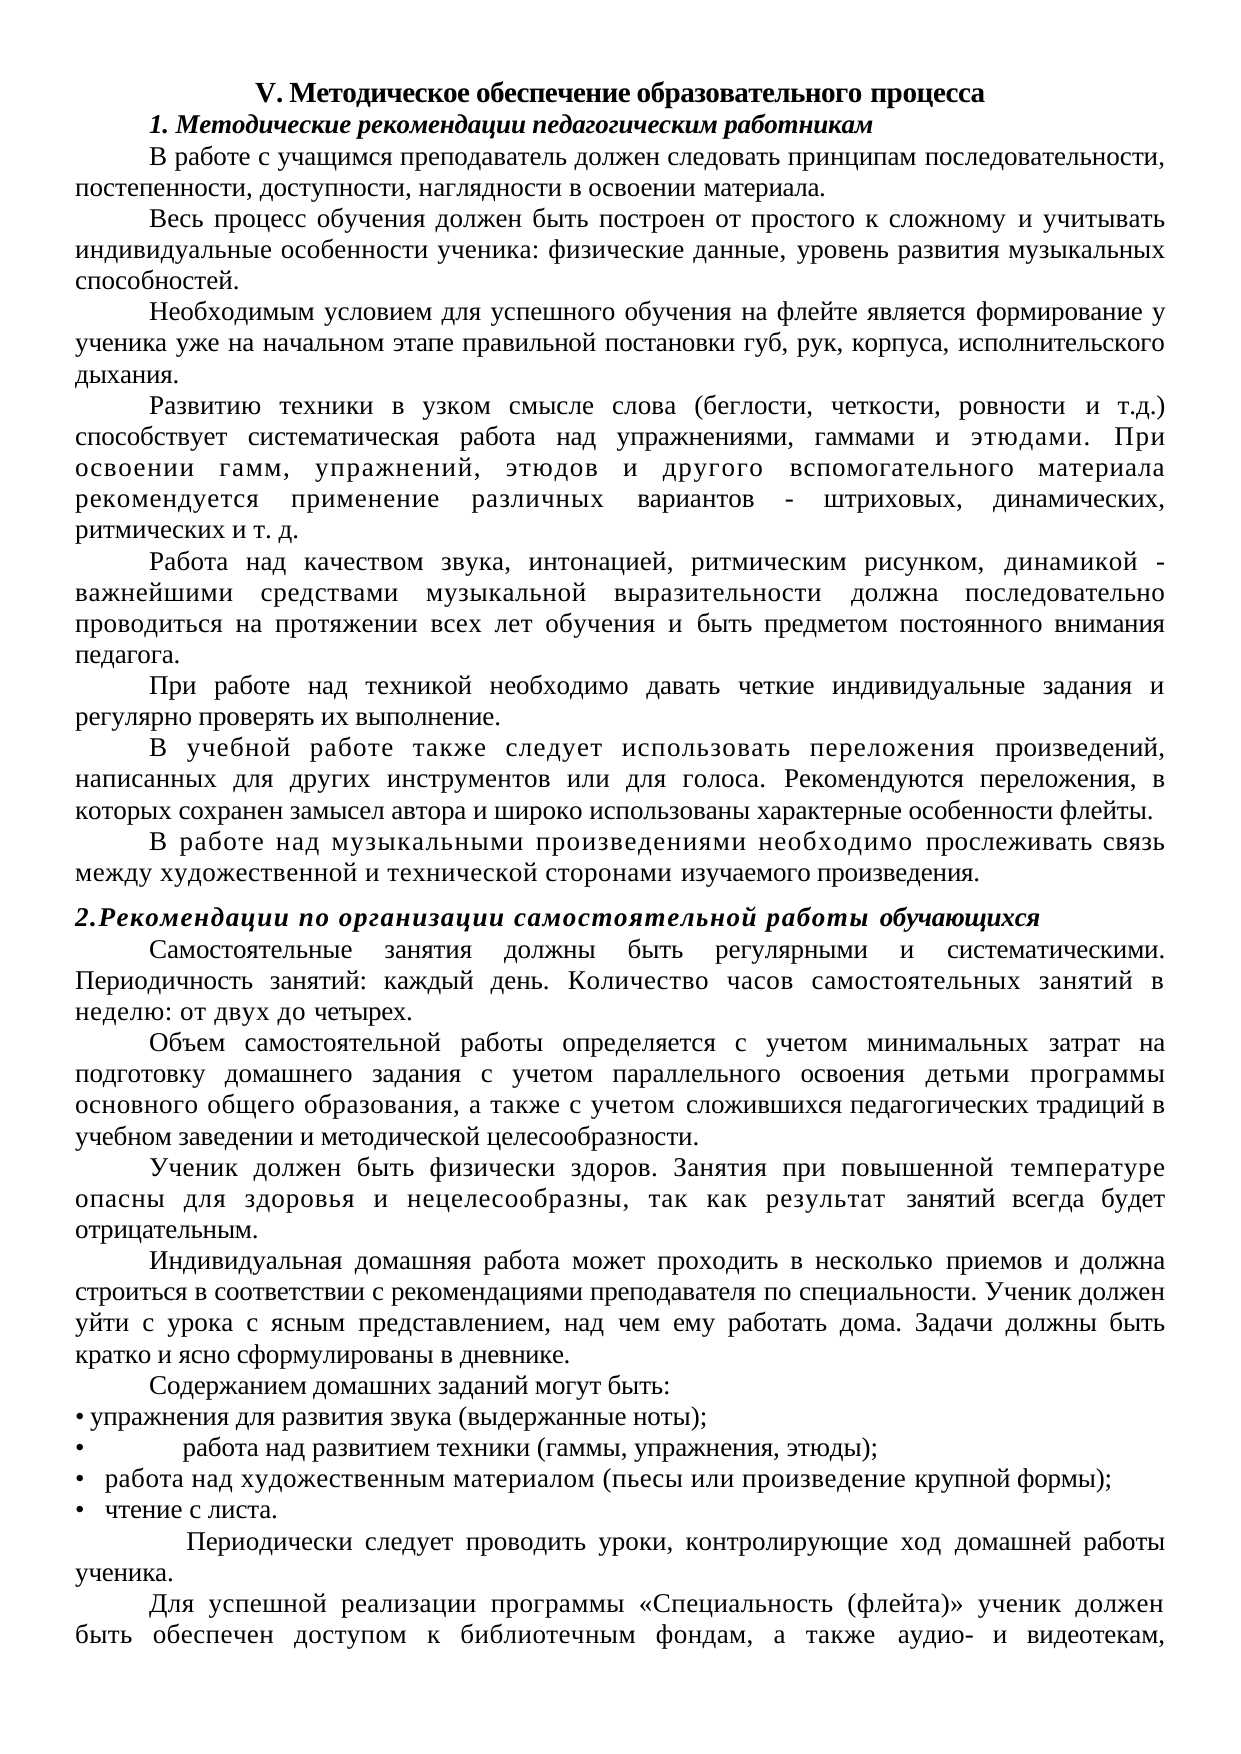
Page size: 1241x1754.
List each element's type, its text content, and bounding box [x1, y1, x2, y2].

text Самостоятельные занятия должны быть регулярными и систематическими. Периодичность занятий: каждый день. Количество часов самостоятельных занятий в неделю: от двух до четырех. [75, 933, 1165, 1026]
text 1. Методические рекомендации педагогическим работникам [75, 108, 1165, 140]
text Объем самостоятельной работы определяется с учетом минимальных затрат на подготовку домашнего задания с учетом параллельного освоения детьми программы основного общего образования, а также с учетом сложившихся педагогических традиций в учебном заведении и методической целесообразности. [75, 1026, 1165, 1151]
text Развитию техники в узком смысле слова (беглости, четкости, ровности и т.д.) способствует систематическая работа над упражнениями, гаммами и этюдами. При освоении гамм, упражнений, этюдов и другого вспомогательного материала рекомендуется применение различных вариантов - штриховых, динамических, ритмических и т. д. [75, 389, 1165, 544]
text Периодически следует проводить уроки, контролирующие ход домашней работы ученика. [75, 1524, 1165, 1587]
text V. Методическое обеспечение образовательного процесса [75, 75, 1165, 108]
text Содержанием домашних заданий могут быть: [75, 1369, 1165, 1400]
text В работе над музыкальными произведениями необходимо прослеживать связь между художественной и технической сторонами изучаемого произведения. [75, 825, 1165, 887]
text Весь процесс обучения должен быть построен от простого к сложному и учитывать индивидуальные особенности ученика: физические данные, уровень развития музыкальных способностей. [75, 202, 1165, 295]
text 2.Рекомендации по организации самостоятельной работы обучающихся [75, 902, 1165, 933]
text Необходимым условием для успешного обучения на флейте является формирование у ученика уже на начальном этапе правильной постановки губ, рук, корпуса, исполнительского дыхания. [75, 295, 1165, 389]
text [75, 1587, 1165, 1649]
list работа над развитием техники (гаммы, упражнения, этюды); [75, 1431, 1165, 1462]
list упражнения для развития звука (выдержанные ноты); [75, 1400, 1165, 1431]
text • чтение с листа. [75, 1493, 1165, 1524]
text В учебной работе также следует использовать переложения произведений, написанных для других инструментов или для голоса. Рекомендуются переложения, в которых сохранен замысел автора и широко использованы характерные особенности флейты. [75, 731, 1165, 825]
text При работе над техникой необходимо давать четкие индивидуальные задания и регулярно проверять их выполнение. [75, 669, 1165, 731]
text Индивидуальная домашняя работа может проходить в несколько приемов и должна строиться в соответствии с рекомендациями преподавателя по специальности. Ученик должен уйти с урока с ясным представлением, над чем ему работать дома. Задачи должны быть кратко и ясно сформулированы в дневнике. [75, 1244, 1165, 1369]
text Работа над качеством звука, интонацией, ритмическим рисунком, динамикой - важнейшими средствами музыкальной выразительности должна последовательно проводиться на протяжении всех лет обучения и быть предметом постоянного внимания педагога. [75, 544, 1165, 669]
text • работа над художественным материалом (пьесы или произведение крупной формы); [75, 1462, 1165, 1493]
text Ученик должен быть физически здоров. Занятия при повышенной температуре опасны для здоровья и нецелесообразны, так как результат занятий всегда будет отрицательным. [75, 1151, 1165, 1244]
text В работе с учащимся преподаватель должен следовать принципам последовательности, постепенности, доступности, наглядности в освоении материала. [75, 140, 1165, 202]
